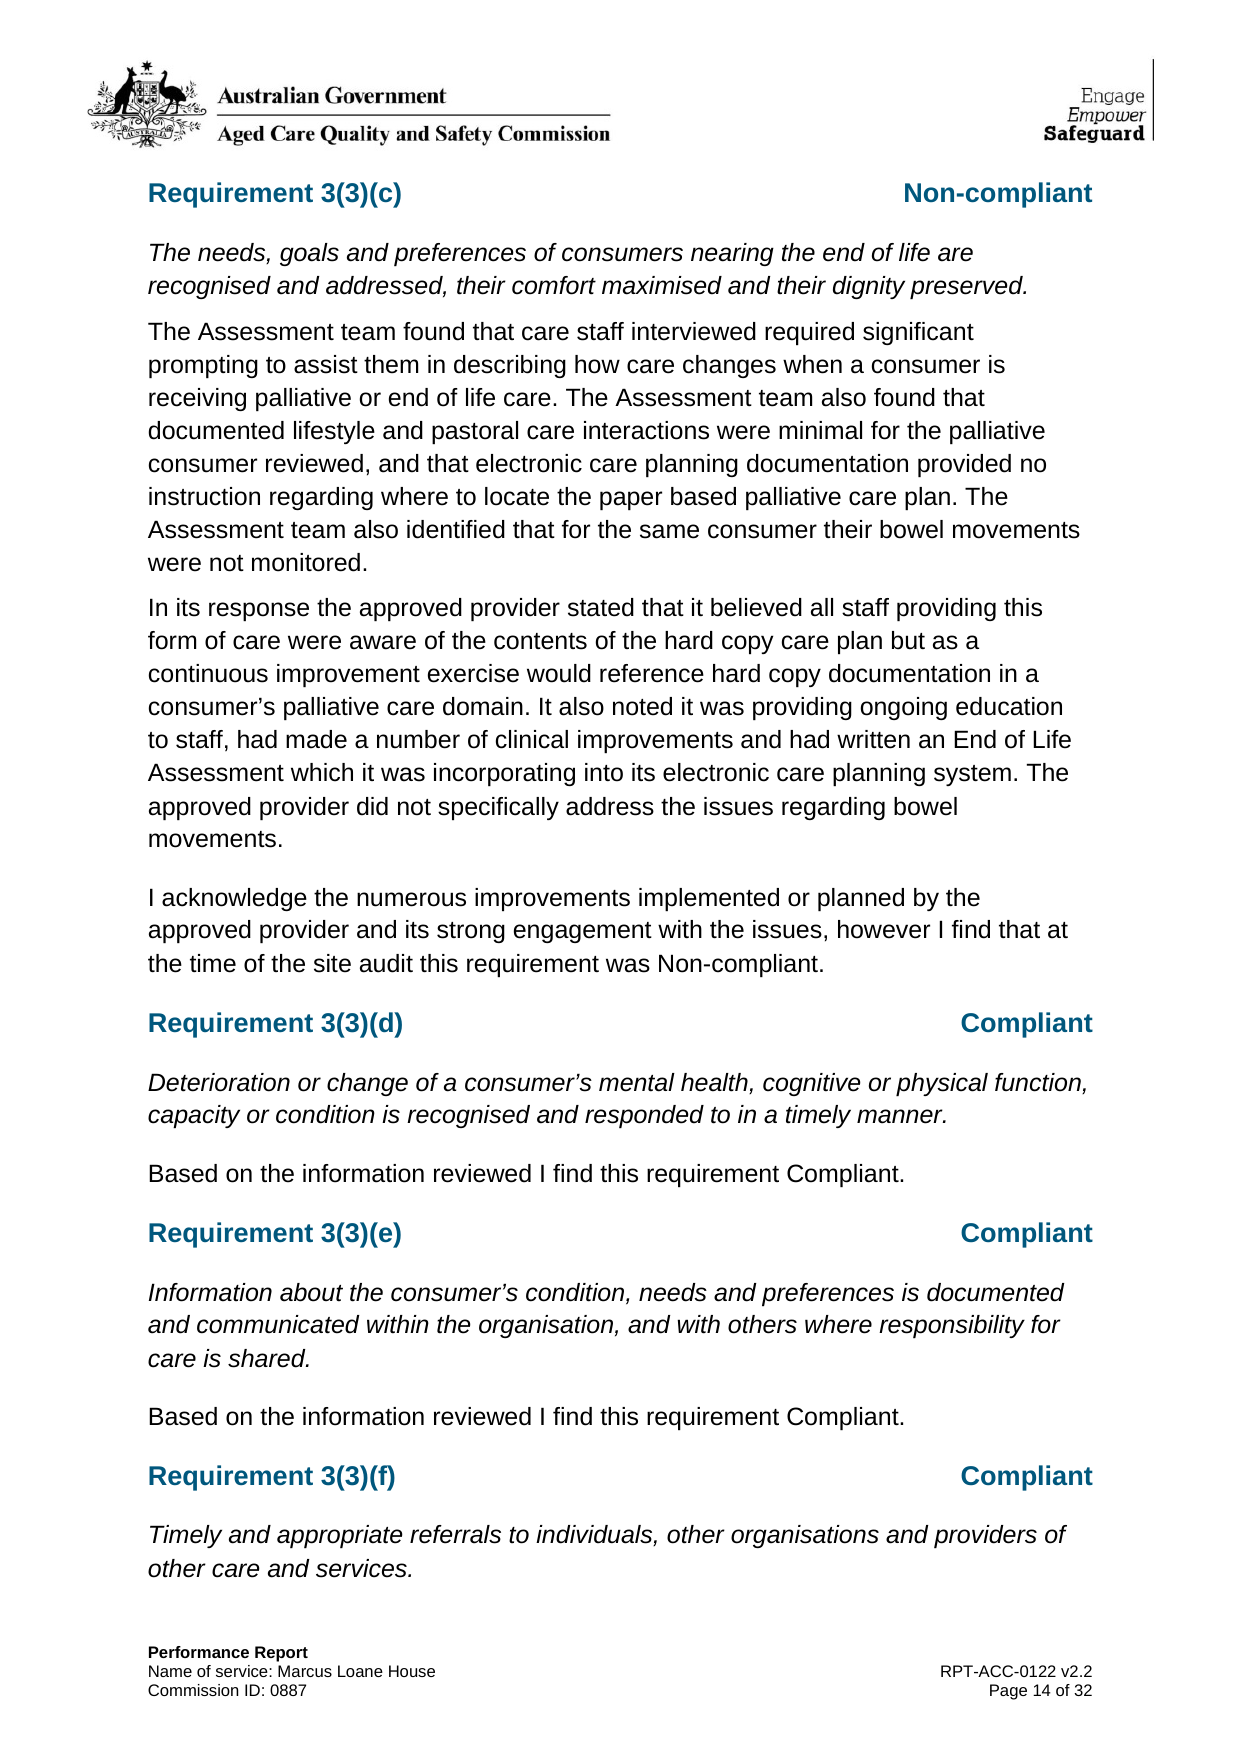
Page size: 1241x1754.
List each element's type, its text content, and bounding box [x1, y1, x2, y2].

text The needs, goals and preferences of consumers nearing the end of life are recognised and addressed, their comfort maximised and their dignity preserved. [148, 238, 1092, 300]
text I acknowledge the numerous improvements implemented or planned by the approved provider and its strong engagement with the issues, however I find that at the time of the site audit this requirement was Non-compliant. [148, 882, 1092, 977]
subtitle Requirement 3(3)(c) Non-compliant [148, 177, 1092, 208]
text In its response the approved provider stated that it believed all staff providing this form of care were aware of the contents of the hard copy care plan but as a continuous improvement exercise would reference hard copy documentation in a consumer’s palliative care domain. It also noted it was providing ongoing education to staff, had made a number of clinical improvements and had written an End of Life Assessment which it was incorporating into its electronic care planning system. The approved provider did not specifically address the issues regarding bowel movements. [148, 593, 1092, 853]
text Timely and appropriate referrals to individuals, other organisations and providers of other care and services. [148, 1521, 1092, 1582]
text Deterioration or change of a consumer’s mental health, cognitive or physical function, capacity or condition is recognised and responded to in a timely manner. [148, 1067, 1092, 1129]
text Based on the information reviewed I find this requirement Compliant. [148, 1402, 1092, 1430]
subtitle Requirement 3(3)(e) Compliant [148, 1217, 1092, 1248]
text The Assessment team found that care staff interviewed required significant prompting to assist them in describing how care changes when a consumer is receiving palliative or end of life care. The Assessment team also found that documented lifestyle and pastoral care interactions were minimal for the palliative consumer reviewed, and that electronic care planning documentation provided no instruction regarding where to locate the paper based palliative care plan. The Assessment team also identified that for the same consumer their bowel movements were not monitored. [148, 317, 1092, 577]
subtitle Requirement 3(3)(d) Compliant [148, 1007, 1092, 1038]
text Based on the information reviewed I find this requirement Compliant. [148, 1158, 1092, 1187]
subtitle Requirement 3(3)(f) Compliant [148, 1459, 1092, 1491]
text Information about the consumer’s condition, needs and preferences is documented and communicated within the organisation, and with others where responsibility for care is shared. [148, 1277, 1092, 1372]
picture [1, 0, 1241, 169]
